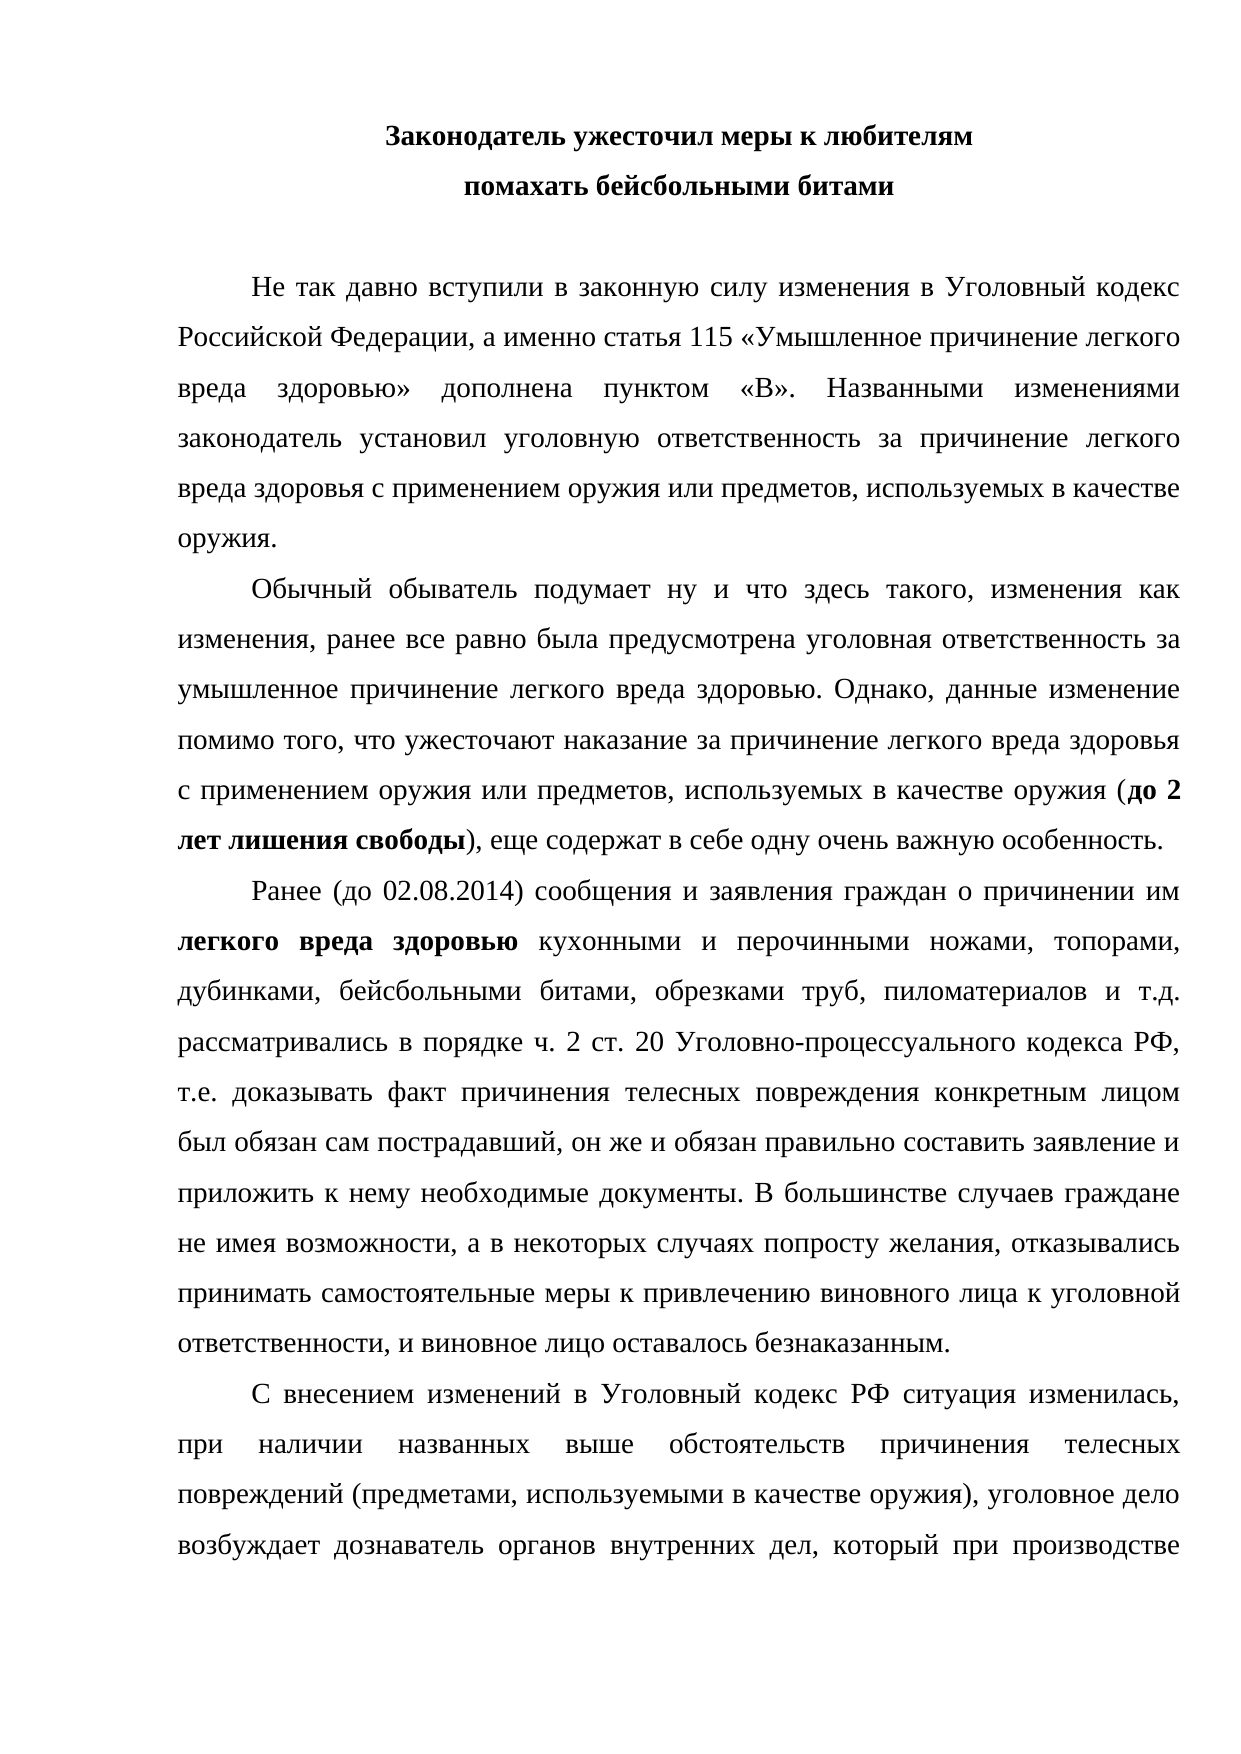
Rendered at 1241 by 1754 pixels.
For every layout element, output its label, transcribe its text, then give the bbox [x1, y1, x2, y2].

text Законодатель ужесточил меры к любителям [177, 118, 1181, 152]
text помахать бейсбольными битами [177, 168, 1181, 202]
text Ранее (до 02.08.2014) сообщения и заявления граждан о причинении им легкого вреда здоровью кухонными и перочинными ножами, топорами, дубинками, бейсбольными битами, обрезками труб, пиломатериалов и т.д. рассматривались в порядке ч. 2 ст. 20 Уголовно-процессуального кодекса РФ, т.е. доказывать факт причинения телесных повреждения конкретным лицом был обязан сам пострадавший, он же и обязан правильно составить заявление и приложить к нему необходимые документы. В большинстве случаев граждане не имея возможности, а в некоторых случаях попросту желания, отказывались принимать самостоятельные меры к привлечению виновного лица к уголовной ответственности, и виновное лицо оставалось безнаказанным. [177, 873, 1181, 1359]
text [177, 1376, 1181, 1560]
text Не так давно вступили в законную силу изменения в Уголовный кодекс Российской Федерации, а именно статья 115 «Умышленное причинение легкого вреда здоровью» дополнена пунктом «В». Названными изменениями законодатель установил уголовную ответственность за причинение легкого вреда здоровья с применением оружия или предметов, используемых в качестве оружия. [177, 269, 1181, 554]
text Обычный обыватель подумает ну и что здесь такого, изменения как изменения, ранее все равно была предусмотрена уголовная ответственность за умышленное причинение легкого вреда здоровью. Однако, данные изменение помимо того, что ужесточают наказание за причинение легкого вреда здоровья с применением оружия или предметов, используемых в качестве оружия (до 2 лет лишения свободы), еще содержат в себе одну очень важную особенность. [177, 571, 1181, 856]
